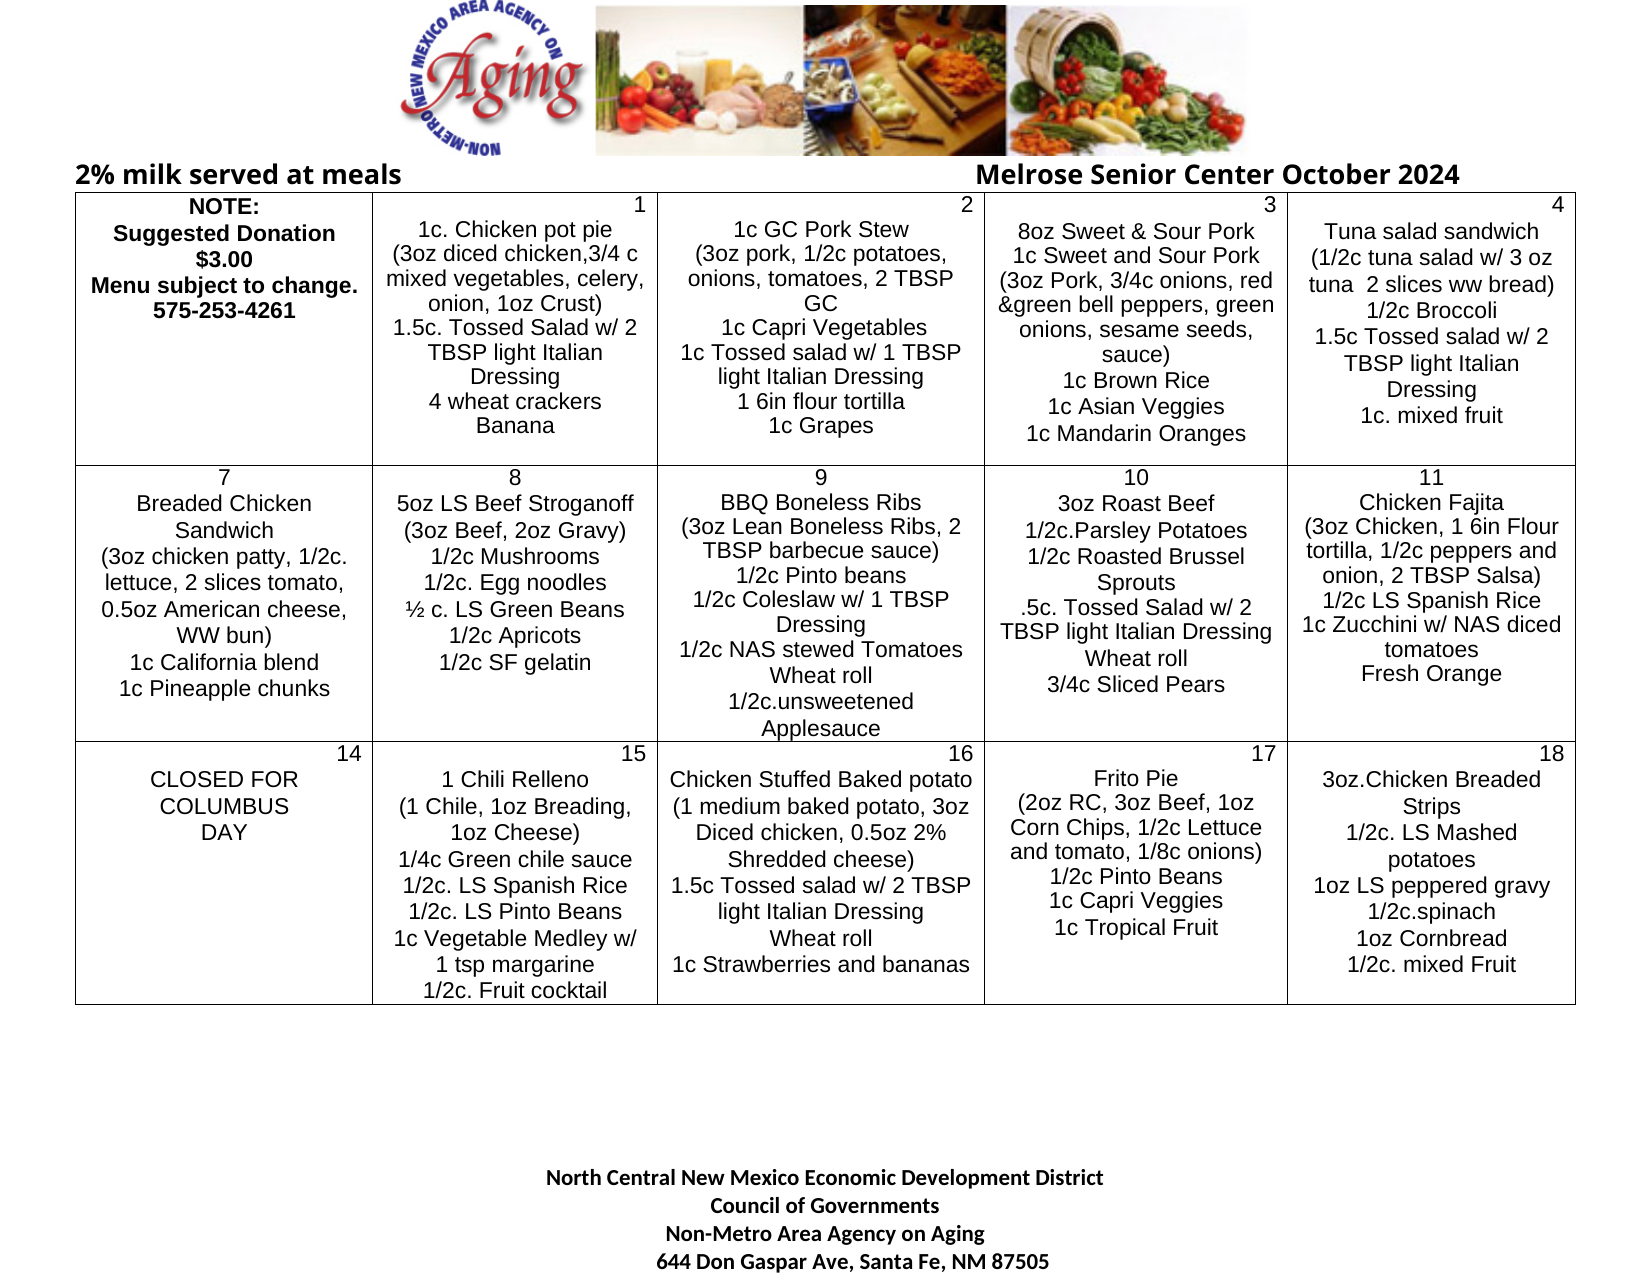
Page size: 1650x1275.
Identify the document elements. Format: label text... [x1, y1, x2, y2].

table_header 1 1c. Chicken pot pie (3oz diced chicken,3/4 c mixed vegetables, celery, onion, 1oz Crust) 1.5c. Tossed Salad w/ 2 TBSP light Italian Dressing 4 wheat crackers Banana [373, 193, 657, 465]
table_header 4 Tuna salad sandwich (1/2c tuna salad w/ 3 oz tuna 2 slices ww bread) 1/2c Broccoli 1.5c Tossed salad w/ 2 TBSP light Italian Dressing 1c. mixed fruit [1288, 193, 1575, 465]
table_header 2 1c GC Pork Stew (3oz pork, 1/2c potatoes, onions, tomatoes, 2 TBSP GC 1c Capri Vegetables 1c Tossed salad w/ 1 TBSP light Italian Dressing 1 6in flour tortilla 1c Grapes [658, 193, 984, 465]
table_cell 9 BBQ Boneless Ribs (3oz Lean Boneless Ribs, 2 TBSP barbecue sauce) 1/2c Pinto beans 1/2c Coleslaw w/ 1 TBSP Dressing 1/2c NAS stewed Tomatoes Wheat roll 1/2c.unsweetened Applesauce [658, 466, 984, 741]
table_cell 7 Breaded Chicken Sandwich (3oz chicken patty, 1/2c. lettuce, 2 slices tomato, 0.5oz American cheese, WW bun) 1c California blend 1c Pineapple chunks [76, 466, 372, 741]
table_cell 14 CLOSED FOR COLUMBUS DAY [76, 742, 372, 1004]
picture [396, 0, 1254, 156]
table_header 3 8oz Sweet & Sour Pork 1c Sweet and Sour Pork (3oz Pork, 3/4c onions, red &green bell peppers, green onions, sesame seeds, sauce) 1c Brown Rice 1c Asian Veggies 1c Mandarin Oranges [985, 193, 1287, 465]
table_cell 11 Chicken Fajita (3oz Chicken, 1 6in Flour tortilla, 1/2c peppers and onion, 2 TBSP Salsa) 1/2c LS Spanish Rice 1c Zucchini w/ NAS diced tomatoes Fresh Orange [1288, 466, 1575, 741]
table_header NOTE: Suggested Donation $3.00 Menu subject to change. 575-253-4261 [76, 193, 372, 465]
table_cell 8 5oz LS Beef Stroganoff (3oz Beef, 2oz Gravy) 1/2c Mushrooms 1/2c. Egg noodles ½ c. LS Green Beans 1/2c Apricots 1/2c SF gelatin [373, 466, 657, 741]
table_cell 17 Frito Pie (2oz RC, 3oz Beef, 1oz Corn Chips, 1/2c Lettuce and tomato, 1/8c onions) 1/2c Pinto Beans 1c Capri Veggies 1c Tropical Fruit [985, 742, 1287, 1004]
table_cell 15 1 Chili Relleno (1 Chile, 1oz Breading, 1oz Cheese) 1/4c Green chile sauce 1/2c. LS Spanish Rice 1/2c. LS Pinto Beans 1c Vegetable Medley w/ 1 tsp margarine 1/2c. Fruit cocktail [373, 742, 657, 1004]
table_cell 18 3oz.Chicken Breaded Strips 1/2c. LS Mashed potatoes 1oz LS peppered gravy 1/2c.spinach 1oz Cornbread 1/2c. mixed Fruit [1288, 742, 1575, 1004]
table_cell 16 Chicken Stuffed Baked potato (1 medium baked potato, 3oz Diced chicken, 0.5oz 2% Shredded cheese) 1.5c Tossed salad w/ 2 TBSP light Italian Dressing Wheat roll 1c Strawberries and bananas [658, 742, 984, 1004]
table_cell 10 3oz Roast Beef 1/2c.Parsley Potatoes 1/2c Roasted Brussel Sprouts .5c. Tossed Salad w/ 2 TBSP light Italian Dressing Wheat roll 3/4c Sliced Pears [985, 466, 1287, 741]
